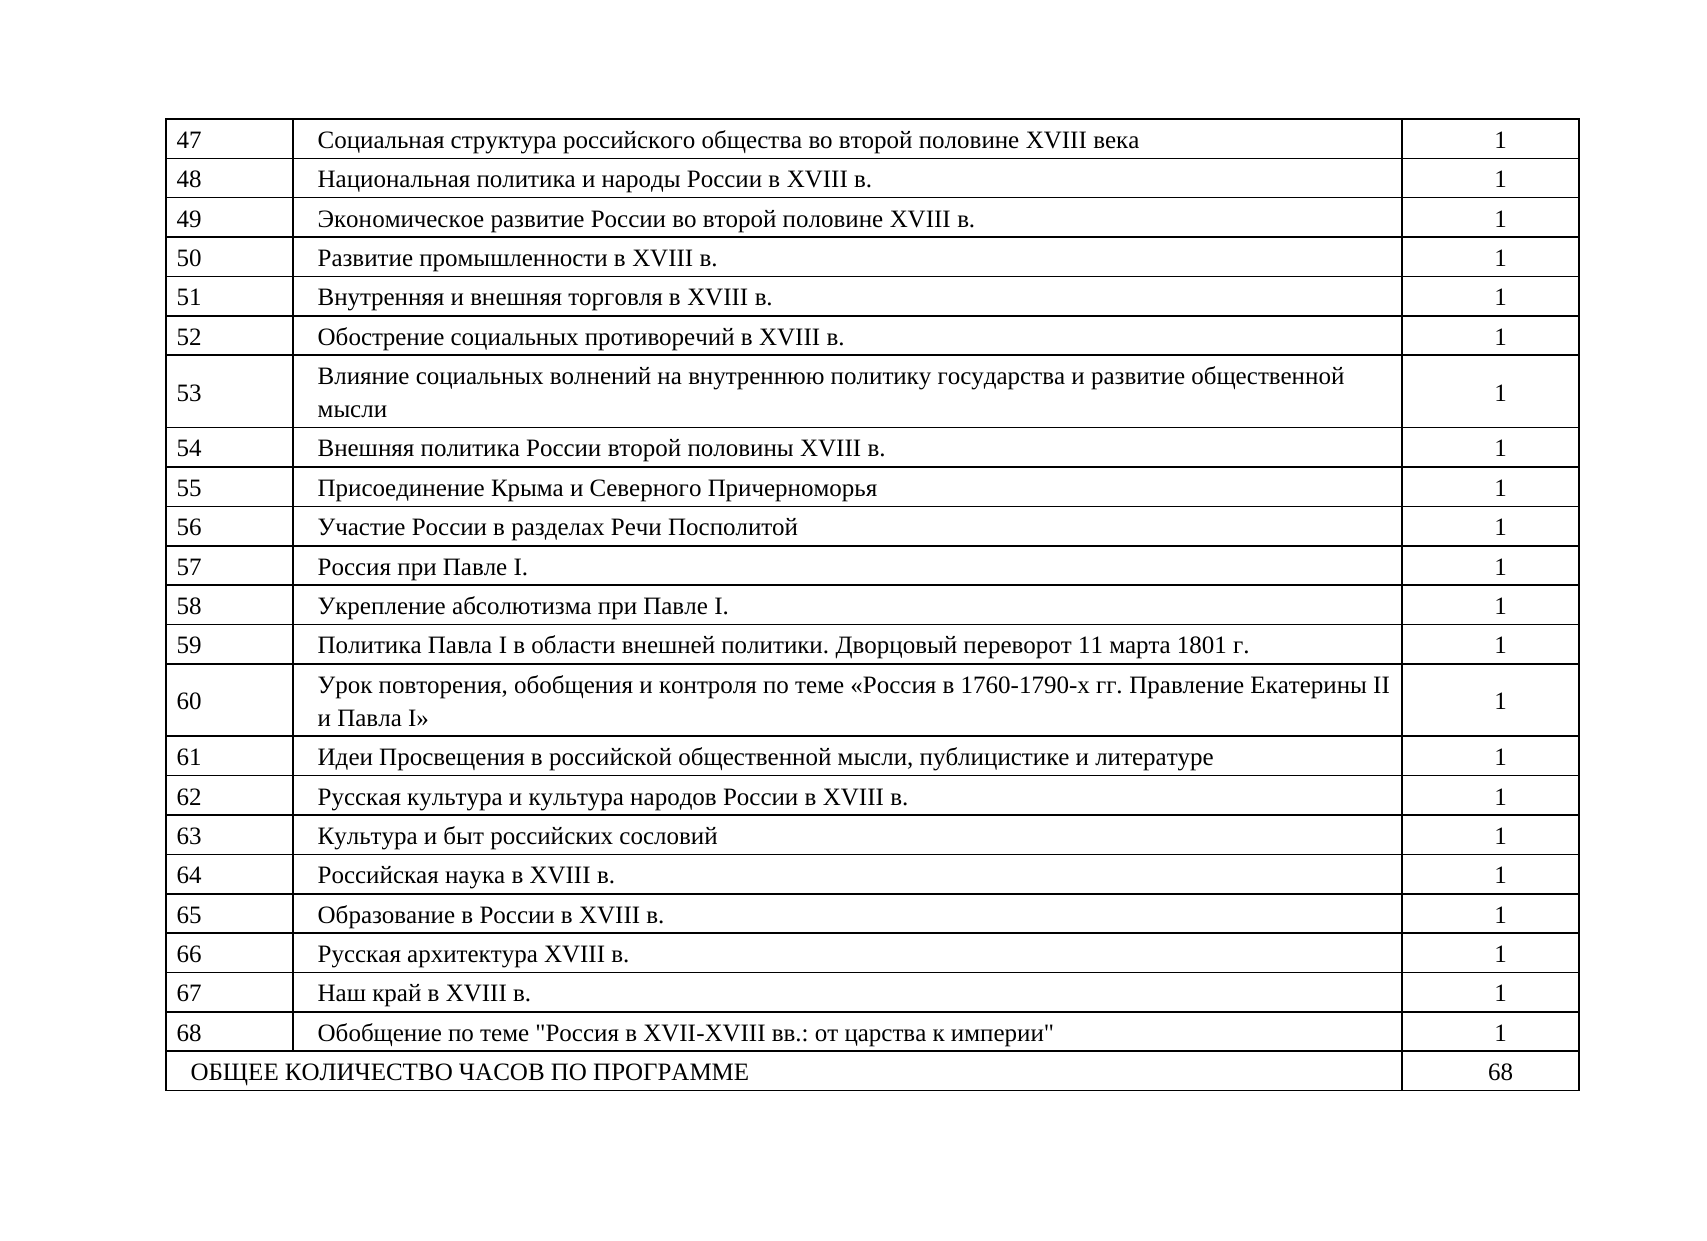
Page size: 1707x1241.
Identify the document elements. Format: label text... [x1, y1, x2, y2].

table_cell 49 [167, 198, 292, 236]
table_cell 59 [167, 625, 292, 663]
table_cell 63 [167, 816, 292, 853]
table_cell 1 [1403, 468, 1578, 506]
table_cell 1 [1403, 665, 1578, 735]
table_cell 1 [1403, 816, 1578, 853]
table_cell 1 [1403, 428, 1578, 466]
table_cell 48 [167, 159, 292, 197]
table_cell Образование в России в XVIII в. [294, 895, 1401, 932]
table_cell 52 [167, 317, 292, 354]
table_cell 1 [1403, 934, 1578, 972]
table_cell Обобщение по теме "Россия в XVII-XVIII вв.: от царства к империи" [294, 1013, 1401, 1050]
table_cell Обострение социальных противоречий в XVIII в. [294, 317, 1401, 354]
table_cell 68 [167, 1013, 292, 1050]
table_cell 55 [167, 468, 292, 506]
table_cell 47 [167, 120, 292, 157]
table_cell 60 [167, 665, 292, 735]
table_cell 1 [1403, 198, 1578, 236]
table_cell 64 [167, 855, 292, 893]
table_cell 1 [1403, 238, 1578, 276]
table_cell Экономическое развитие России во второй половине XVIII в. [294, 198, 1401, 236]
table_cell Развитие промышленности в XVIII в. [294, 238, 1401, 276]
table_cell 1 [1403, 547, 1578, 584]
table_cell Участие России в разделах Речи Посполитой [294, 507, 1401, 545]
table_cell Присоединение Крыма и Северного Причерноморья [294, 468, 1401, 506]
table_cell 57 [167, 547, 292, 584]
table_cell 1 [1403, 277, 1578, 315]
table_cell 50 [167, 238, 292, 276]
table_cell 56 [167, 507, 292, 545]
table_cell 1 [1403, 973, 1578, 1011]
table_cell 1 [1403, 356, 1578, 427]
table_cell Внешняя политика России второй половины XVIII в. [294, 428, 1401, 466]
table_cell 58 [167, 586, 292, 624]
table_cell 62 [167, 776, 292, 814]
table_cell 53 [167, 356, 292, 427]
table_cell Идеи Просвещения в российской общественной мысли, публицистике и литературе [294, 737, 1401, 775]
table_cell 68 [1403, 1052, 1578, 1090]
table_cell Влияние социальных волнений на внутреннюю политику государства и развитие общественной мысли [294, 356, 1401, 427]
table_cell Русская архитектура XVIII в. [294, 934, 1401, 972]
table_cell Наш край в XVIII в. [294, 973, 1401, 1011]
table_cell 1 [1403, 776, 1578, 814]
table_cell 1 [1403, 120, 1578, 157]
table_cell Российская наука в XVIII в. [294, 855, 1401, 893]
table_cell 67 [167, 973, 292, 1011]
table_cell 1 [1403, 159, 1578, 197]
table_cell 1 [1403, 737, 1578, 775]
table_cell Русская культура и культура народов России в XVIII в. [294, 776, 1401, 814]
table_cell Политика Павла I в области внешней политики. Дворцовый переворот 11 марта 1801 г. [294, 625, 1401, 663]
table_cell 66 [167, 934, 292, 972]
table_cell 1 [1403, 507, 1578, 545]
table_cell 1 [1403, 895, 1578, 932]
table_cell Национальная политика и народы России в XVIII в. [294, 159, 1401, 197]
table_cell 1 [1403, 317, 1578, 354]
table_cell Социальная структура российского общества во второй половине XVIII века [294, 120, 1401, 157]
table_cell 1 [1403, 586, 1578, 624]
table_cell 1 [1403, 625, 1578, 663]
table_cell Укрепление абсолютизма при Павле I. [294, 586, 1401, 624]
table_cell 61 [167, 737, 292, 775]
table_cell 51 [167, 277, 292, 315]
table_cell 54 [167, 428, 292, 466]
table_cell ОБЩЕЕ КОЛИЧЕСТВО ЧАСОВ ПО ПРОГРАММЕ [167, 1052, 1401, 1090]
table_cell 1 [1403, 1013, 1578, 1050]
table_cell Культура и быт российских сословий [294, 816, 1401, 853]
table_cell 1 [1403, 855, 1578, 893]
table_cell Внутренняя и внешняя торговля в XVIII в. [294, 277, 1401, 315]
table_cell Урок повторения, обобщения и контроля по теме «Россия в 1760-1790-х гг. Правление Екатерины II и Павла I» [294, 665, 1401, 735]
table_cell Россия при Павле I. [294, 547, 1401, 584]
table_cell 65 [167, 895, 292, 932]
